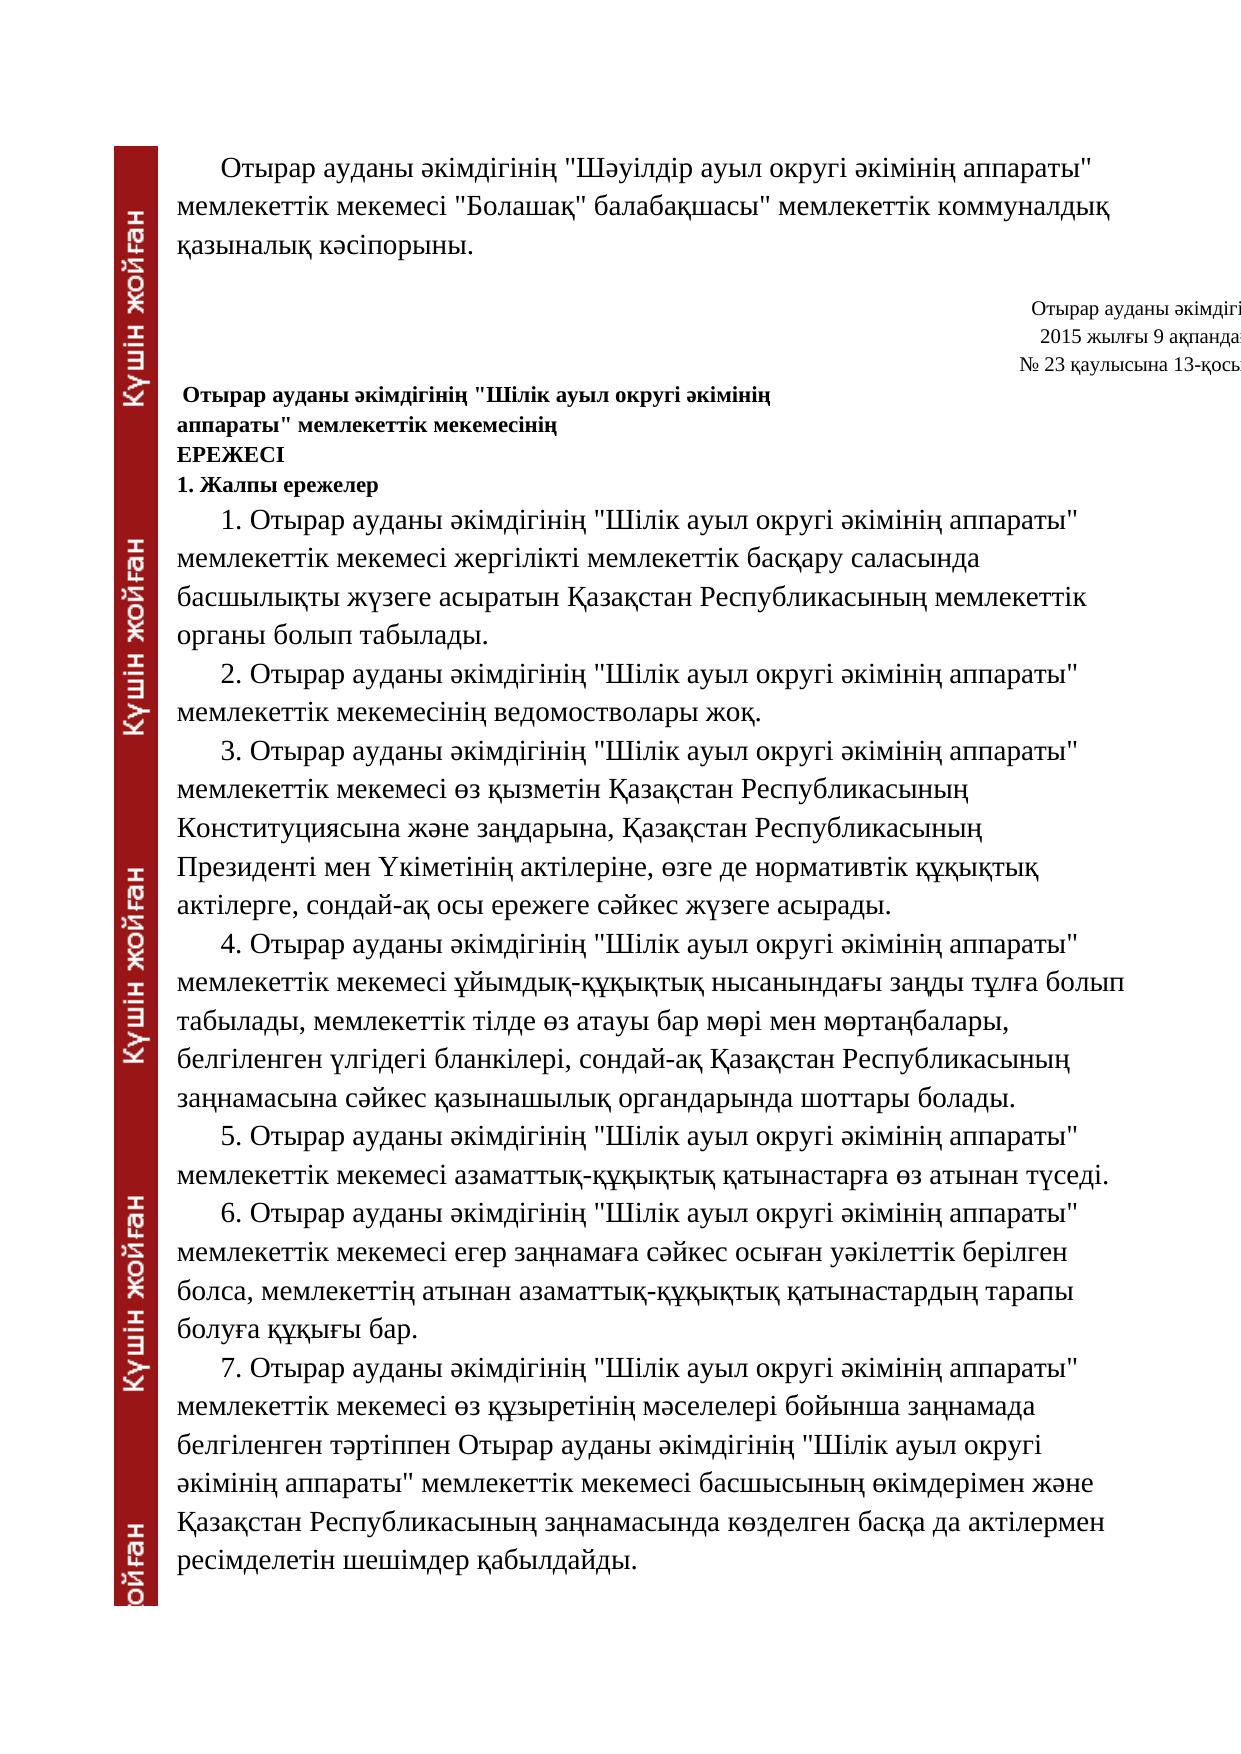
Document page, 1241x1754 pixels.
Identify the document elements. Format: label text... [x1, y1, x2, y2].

table_header [101, 295, 912, 381]
picture [114, 498, 158, 502]
picture [114, 1576, 158, 1606]
picture [114, 291, 158, 295]
text Отырар ауданы әкімдігінің "Шілік ауыл округі әкімінің аппараты" мемлекеттік мекемесінің ЕРЕЖЕСІ 1. Жалпы ережелер [112, 381, 1128, 498]
picture [114, 146, 158, 150]
table_header Отырар ауданы әкімдігінің 2015 жылғы 9 ақпандағы № 23 қаулысына 13-қосымша [912, 295, 1240, 381]
